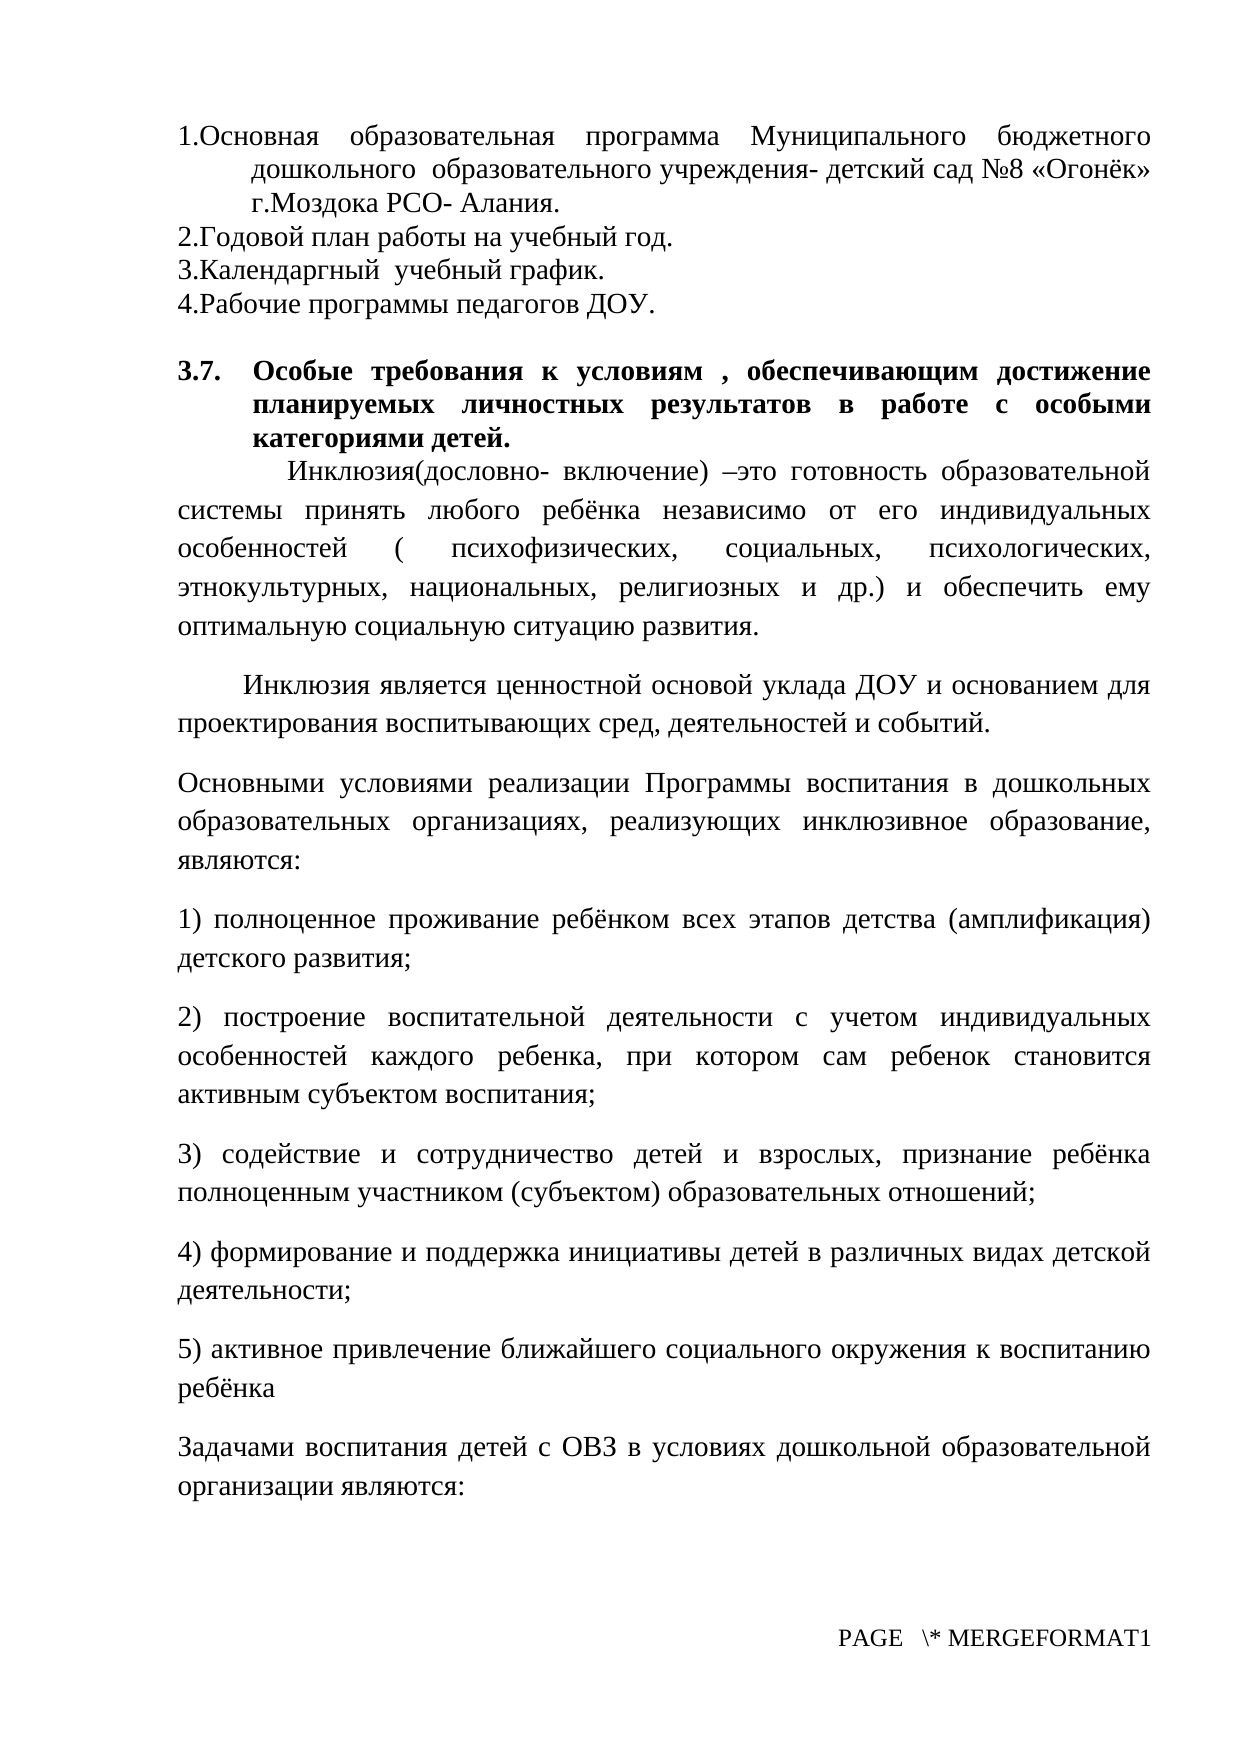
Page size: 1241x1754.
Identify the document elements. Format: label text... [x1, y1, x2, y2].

text Задачами воспитания детей с ОВЗ в условиях дошкольной образовательной организации являются: [177, 1429, 1152, 1502]
text Инклюзия(дословно- включение) –это готовность образовательной системы принять любого ребёнка независимо от его индивидуальных особенностей ( психофизических, социальных, психологических, этнокультурных, национальных, религиозных и др.) и обеспечить ему оптимальную социальную ситуацию развития. [177, 453, 1152, 641]
list 3.Календаргный учебный график. [177, 252, 1152, 286]
text 4) формирование и поддержка инициативы детей в различных видах детской деятельности; [177, 1234, 1152, 1306]
list 2.Годовой план работы на учебный год. [177, 219, 1152, 252]
text 2) построение воспитательной деятельности с учетом индивидуальных особенностей каждого ребенка, при котором сам ребенок становится активным субъектом воспитания; [177, 999, 1152, 1110]
list 1.Основная образовательная программа Муниципального бюджетного дошкольного образовательного учреждения- детский сад №8 «Огонёк» г.Моздока РСО- Алания. [177, 118, 1152, 219]
list 4.Рабочие программы педагогов ДОУ. [177, 286, 1152, 319]
text 3) содействие и сотрудничество детей и взрослых, признание ребёнка полноценным участником (субъектом) образовательных отношений; [177, 1136, 1152, 1208]
text 1) полноценное проживание ребёнком всех этапов детства (амплификация) детского развития; [177, 901, 1152, 973]
text 5) активное привлечение ближайшего социального окружения к воспитанию ребёнка [177, 1332, 1152, 1404]
text Основными условиями реализации Программы воспитания в дошкольных образовательных организациях, реализующих инклюзивное образование, являются: [177, 765, 1152, 876]
text Инклюзия является ценностной основой уклада ДОУ и основанием для проектирования воспитывающих сред, деятельностей и событий. [177, 667, 1152, 739]
list Особые требования к условиям , обеспечивающим достижение планируемых личностных результатов в работе с особыми категориями детей. [177, 353, 1152, 453]
